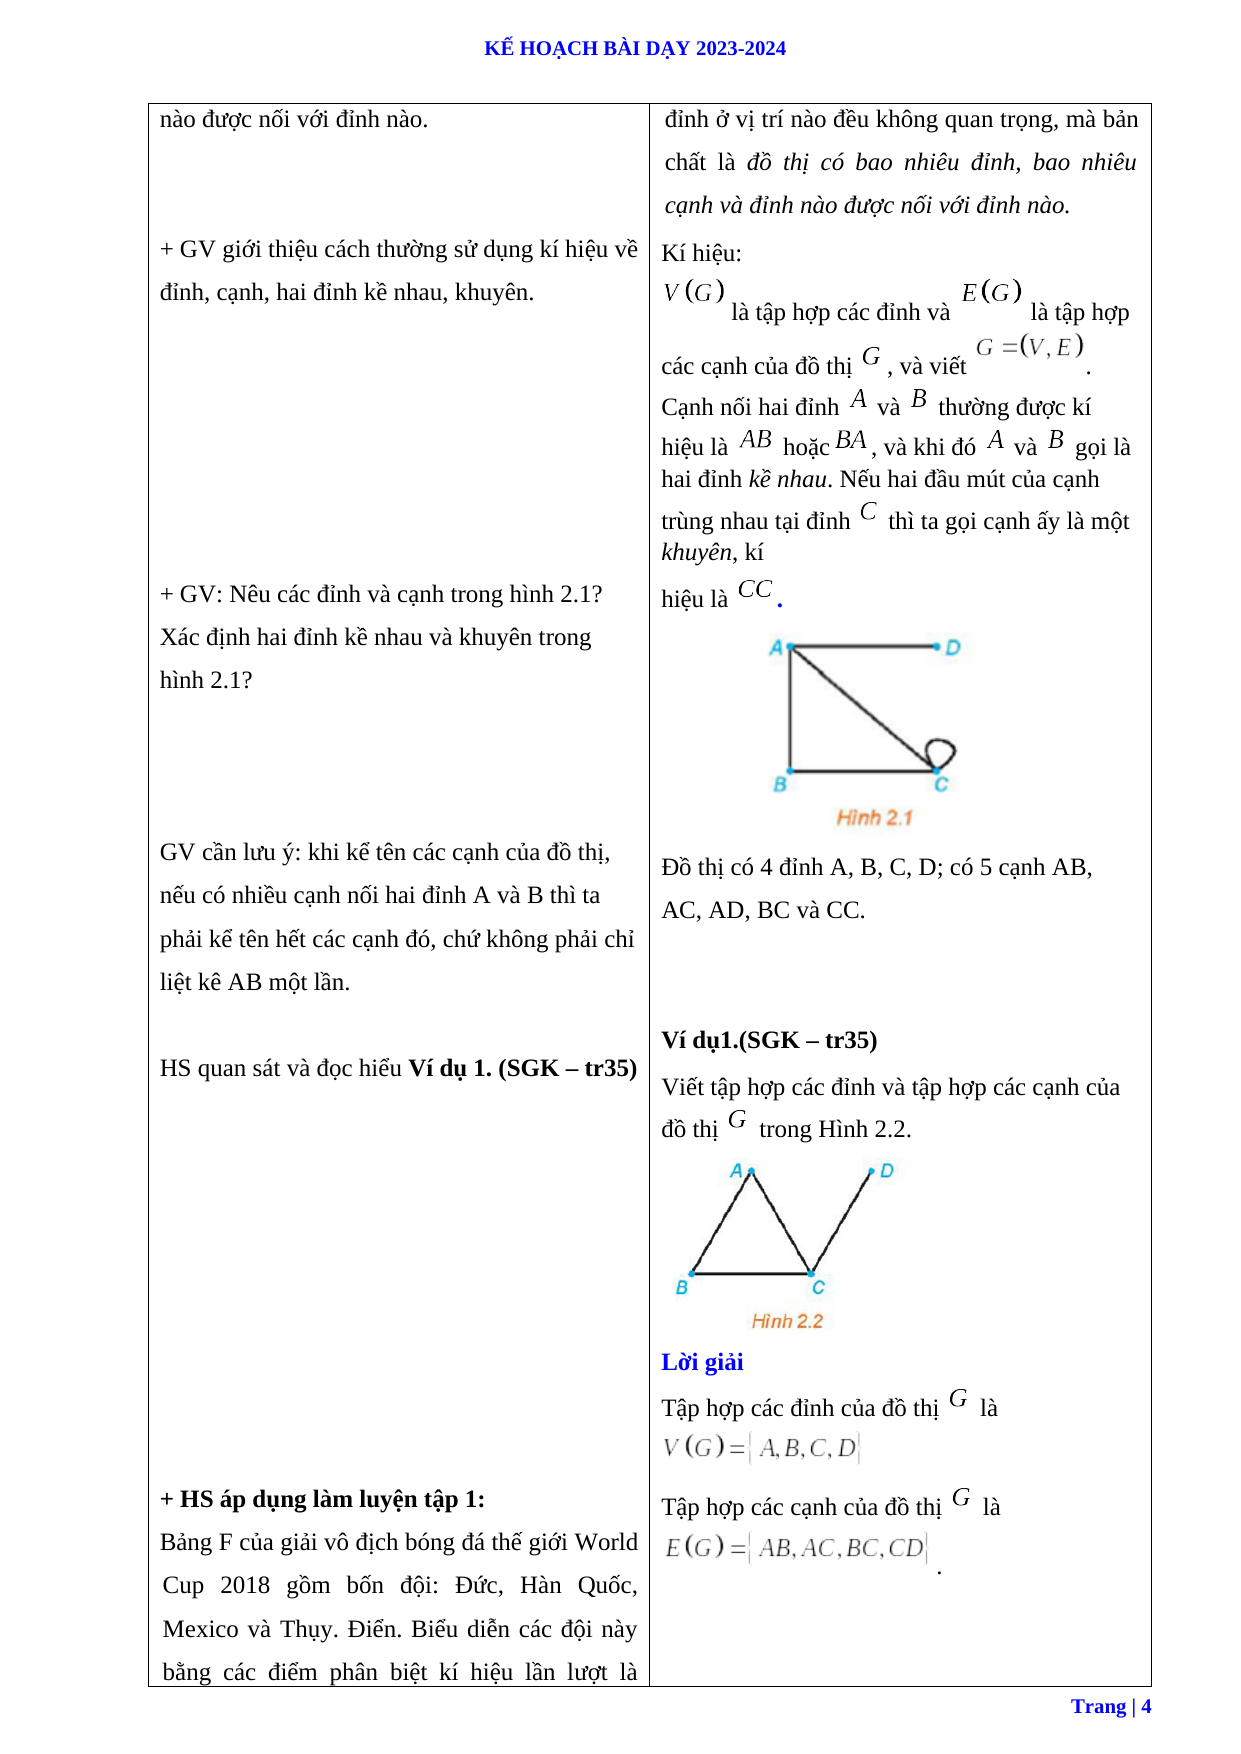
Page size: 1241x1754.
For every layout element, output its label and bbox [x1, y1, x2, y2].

picture [661, 1149, 912, 1340]
picture [754, 619, 992, 839]
table_cell [149, 104, 649, 1686]
table_cell [650, 104, 1151, 1686]
